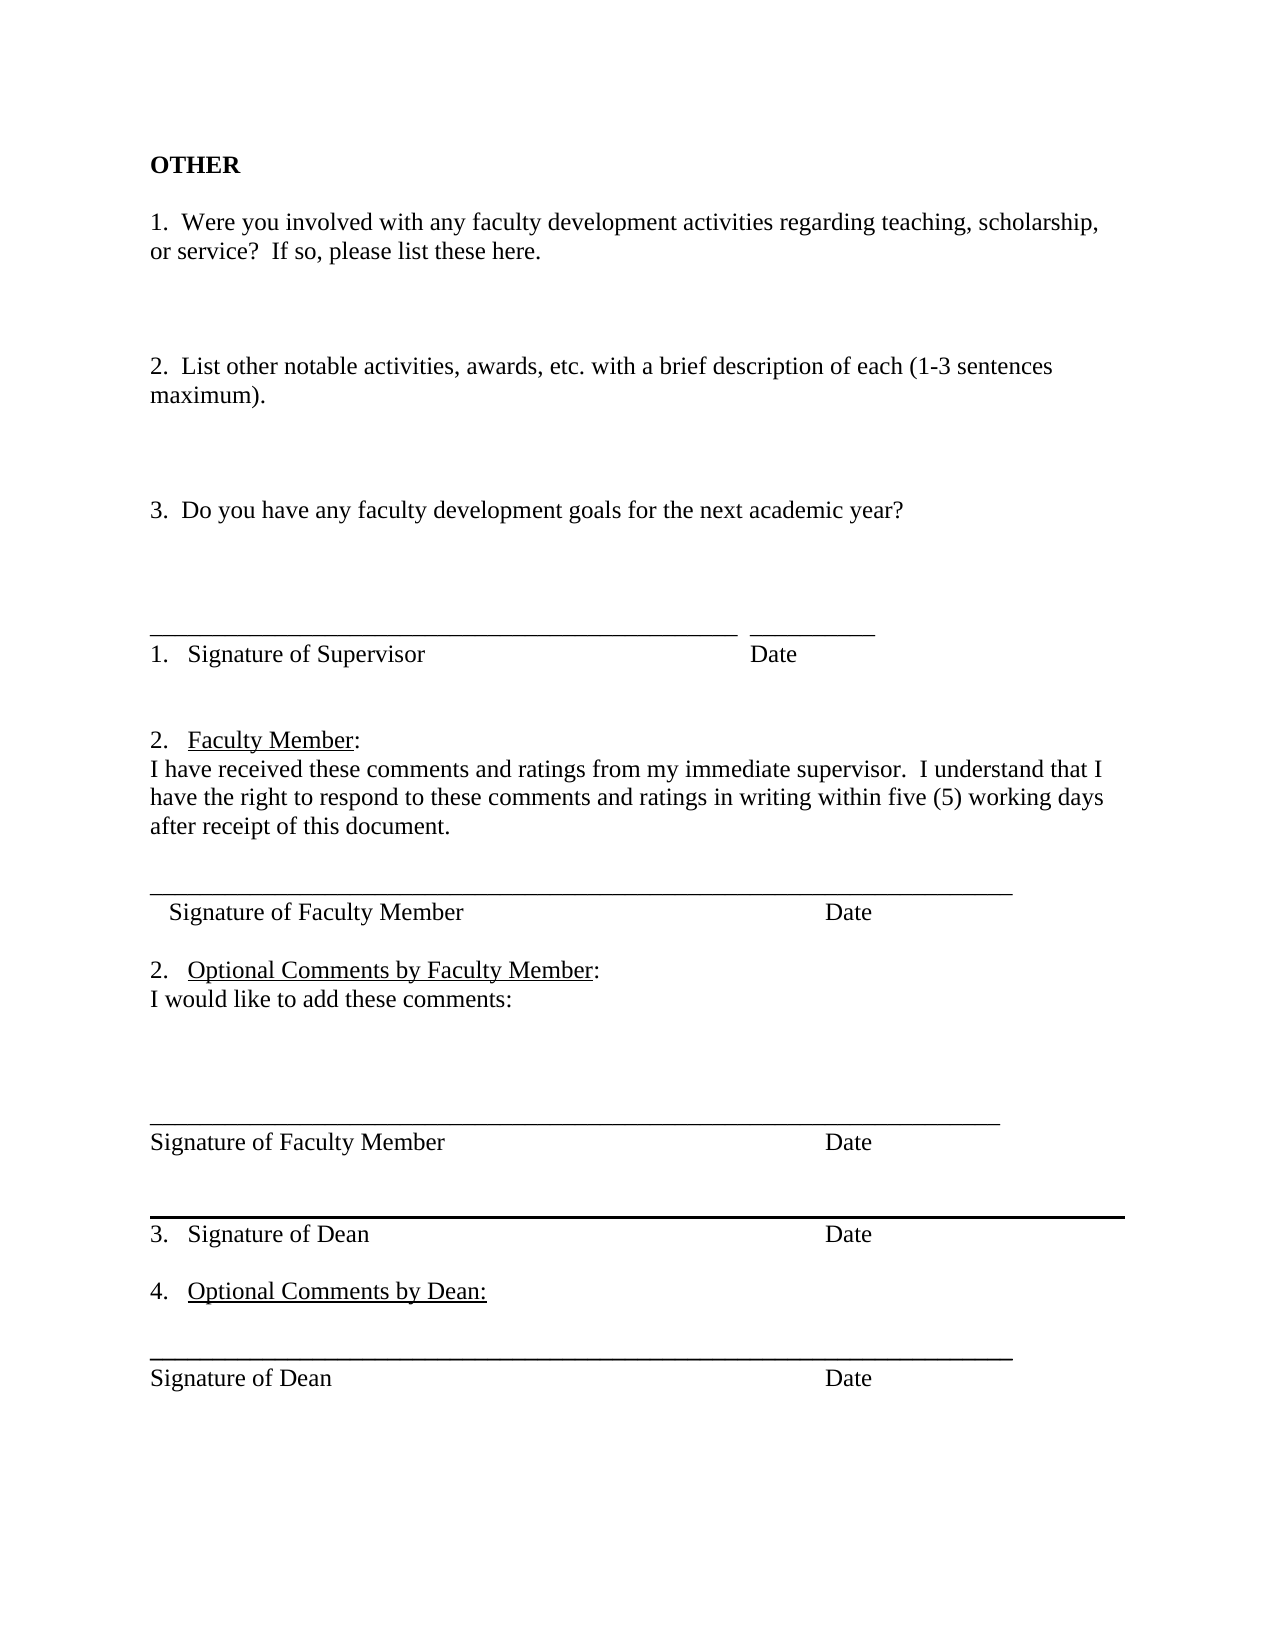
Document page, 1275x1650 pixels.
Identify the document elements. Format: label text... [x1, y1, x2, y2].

list Faculty Member: [150, 725, 1125, 754]
text _______________________________________________ __________ [150, 610, 1125, 639]
list Signature of Supervisor Date [150, 639, 1125, 667]
text 1. Were you involved with any faculty development activities regarding teaching, scholarship, or service? If so, please list these here. [150, 207, 1125, 265]
text _____________________________________________________________________ [150, 869, 1125, 897]
text Signature of Faculty Member Date [150, 1127, 1125, 1156]
text OTHER [150, 150, 1125, 179]
text I would like to add these comments: [150, 984, 1125, 1012]
list Signature of Dean Date [150, 1219, 1125, 1248]
text 2. List other notable activities, awards, etc. with a brief description of each (1-3 sentences maximum). [150, 351, 1125, 409]
text Signature of Faculty Member Date [169, 897, 1125, 926]
text I have received these comments and ratings from my immediate supervisor. I understand that I have the right to respond to these comments and ratings in writing within five (5) working days after receipt of this document. [150, 754, 1125, 840]
text Signature of Dean Date [150, 1363, 1125, 1391]
list Optional Comments by Faculty Member: [150, 955, 1125, 984]
list Optional Comments by Dean: [150, 1276, 1125, 1305]
text ____________________________________________________________________ [150, 1099, 1125, 1127]
text 3. Do you have any faculty development goals for the next academic year? [150, 495, 1125, 524]
text _____________________________________________________________________ [150, 1334, 1125, 1363]
